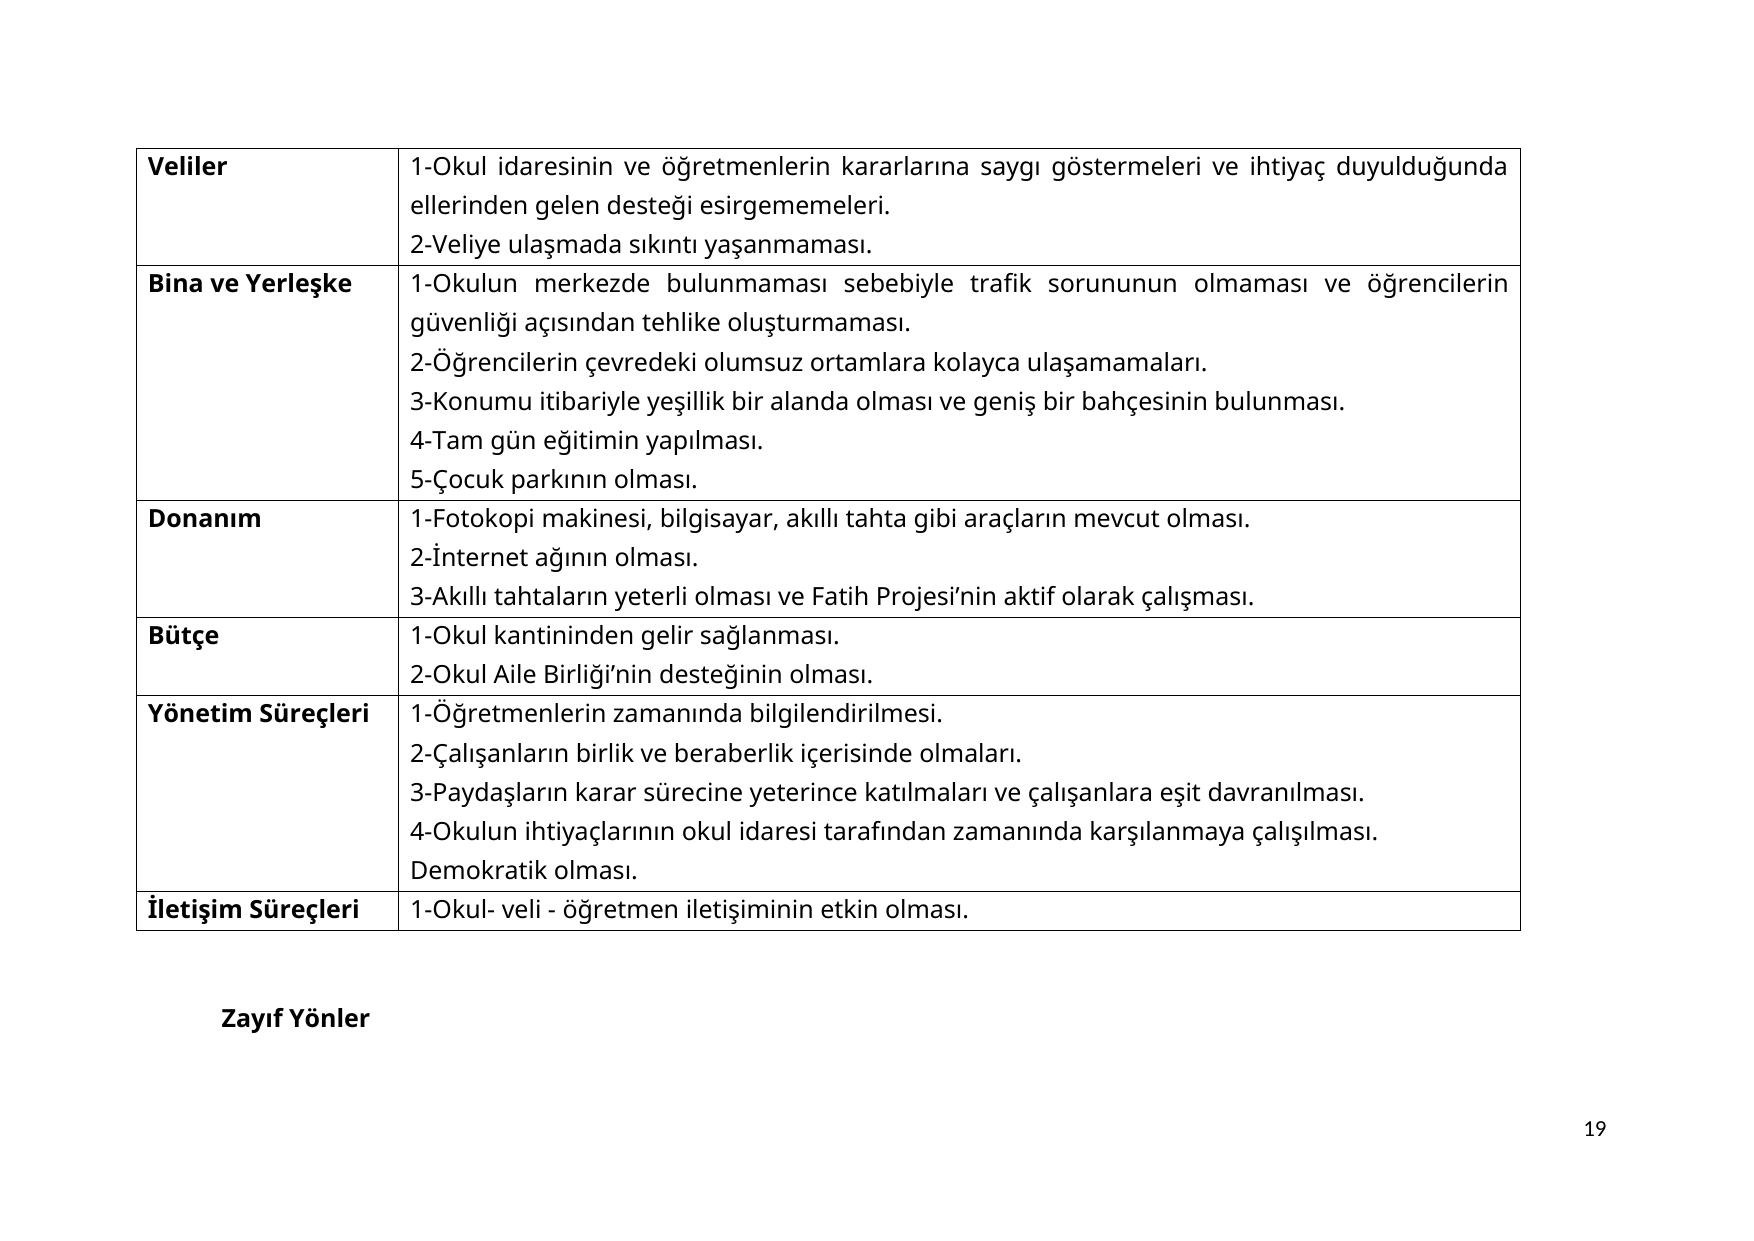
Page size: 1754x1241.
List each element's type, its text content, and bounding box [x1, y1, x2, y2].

table_cell 1-Okul kantininden gelir sağlanması. 2-Okul Aile Birliği’nin desteğinin olması. [399, 618, 1520, 695]
table_cell 1-Öğretmenlerin zamanında bilgilendirilmesi. 2-Çalışanların birlik ve beraberlik içerisinde olmaları. 3-Paydaşların karar sürecine yeterince katılmaları ve çalışanlara eşit davranılması. 4-Okulun ihtiyaçlarının okul idaresi tarafından zamanında karşılanmaya çalışılması. Demokratik olması. [399, 696, 1520, 891]
table_cell 1-Fotokopi makinesi, bilgisayar, akıllı tahta gibi araçların mevcut olması. 2-İnternet ağının olması. 3-Akıllı tahtaların yeterli olması ve Fatih Projesi’nin aktif olarak çalışması. [399, 501, 1520, 617]
table_cell Bina ve Yerleşke [137, 266, 398, 500]
table_cell Bütçe [137, 618, 398, 695]
table_cell 1-Okul- veli - öğretmen iletişiminin etkin olması. [399, 892, 1520, 930]
table_cell 1-Okul idaresinin ve öğretmenlerin kararlarına saygı göstermeleri ve ihtiyaç duyulduğunda ellerinden gelen desteği esirgememeleri. 2-Veliye ulaşmada sıkıntı yaşanmaması. [399, 149, 1520, 265]
table_cell 1-Okulun merkezde bulunmaması sebebiyle trafik sorununun olmaması ve öğrencilerin güvenliği açısından tehlike oluşturmaması. 2-Öğrencilerin çevredeki olumsuz ortamlara kolayca ulaşamamaları. 3-Konumu itibariyle yeşillik bir alanda olması ve geniş bir bahçesinin bulunması. 4-Tam gün eğitimin yapılması. 5-Çocuk parkının olması. [399, 266, 1520, 500]
table_cell Yönetim Süreçleri [137, 696, 398, 891]
text Zayıf Yönler [148, 1001, 1606, 1035]
table_cell İletişim Süreçleri [137, 892, 398, 930]
table_cell Veliler [137, 149, 398, 265]
table_cell Donanım [137, 501, 398, 617]
